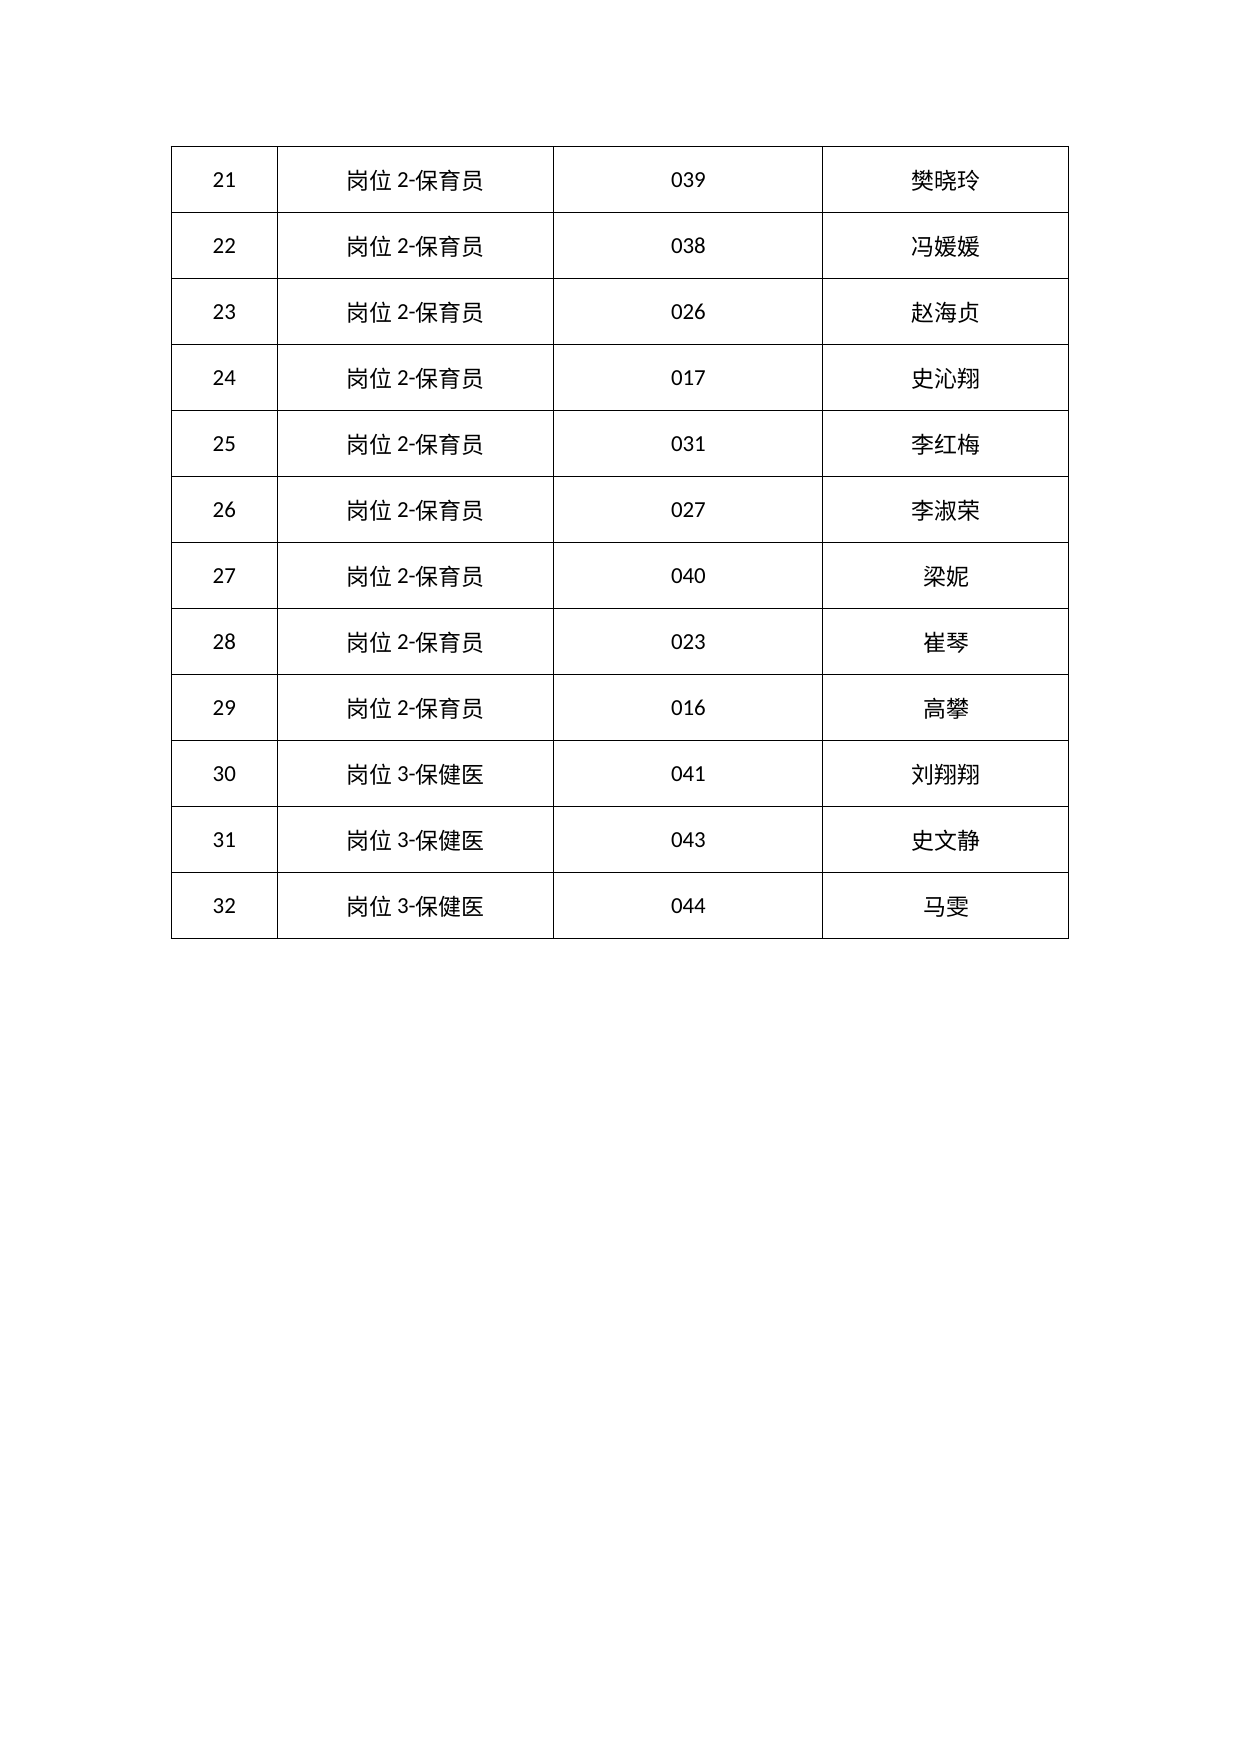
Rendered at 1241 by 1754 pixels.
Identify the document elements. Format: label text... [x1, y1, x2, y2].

table_cell 040 [554, 543, 822, 608]
table_cell 016 [554, 675, 822, 740]
table_cell 24 [172, 345, 277, 410]
table_cell 冯媛媛 [823, 213, 1068, 278]
table_cell 岗位2-保育员 [278, 477, 553, 542]
table_cell 32 [172, 873, 277, 938]
table_cell 23 [172, 279, 277, 344]
table_cell 28 [172, 609, 277, 674]
table_cell 30 [172, 741, 277, 806]
table_cell 22 [172, 213, 277, 278]
table_cell 31 [172, 807, 277, 872]
table_cell 李红梅 [823, 411, 1068, 476]
table_cell 马雯 [823, 873, 1068, 938]
table_cell 031 [554, 411, 822, 476]
table_cell 038 [554, 213, 822, 278]
table_cell 044 [554, 873, 822, 938]
table_cell 梁妮 [823, 543, 1068, 608]
table_cell 岗位2-保育员 [278, 345, 553, 410]
table_cell 027 [554, 477, 822, 542]
table_cell 039 [554, 147, 822, 212]
table_cell 017 [554, 345, 822, 410]
table_cell 29 [172, 675, 277, 740]
table_cell 岗位2-保育员 [278, 279, 553, 344]
table_cell 史文静 [823, 807, 1068, 872]
table_cell 026 [554, 279, 822, 344]
table_cell 27 [172, 543, 277, 608]
table_cell 岗位2-保育员 [278, 147, 553, 212]
table_cell 高攀 [823, 675, 1068, 740]
table_cell 岗位2-保育员 [278, 213, 553, 278]
table_cell 刘翔翔 [823, 741, 1068, 806]
table_cell 21 [172, 147, 277, 212]
table_cell 023 [554, 609, 822, 674]
table_cell 岗位2-保育员 [278, 609, 553, 674]
table_cell 岗位3-保健医 [278, 873, 553, 938]
table_cell 岗位3-保健医 [278, 741, 553, 806]
table_cell 李淑荣 [823, 477, 1068, 542]
table_cell 25 [172, 411, 277, 476]
table_cell 岗位2-保育员 [278, 543, 553, 608]
table_cell 岗位3-保健医 [278, 807, 553, 872]
table_cell 樊晓玲 [823, 147, 1068, 212]
table_cell 041 [554, 741, 822, 806]
table_cell 岗位2-保育员 [278, 675, 553, 740]
table_cell 26 [172, 477, 277, 542]
table_cell 史沁翔 [823, 345, 1068, 410]
table_cell 043 [554, 807, 822, 872]
table_cell 崔琴 [823, 609, 1068, 674]
table_cell 岗位2-保育员 [278, 411, 553, 476]
table_cell 赵海贞 [823, 279, 1068, 344]
